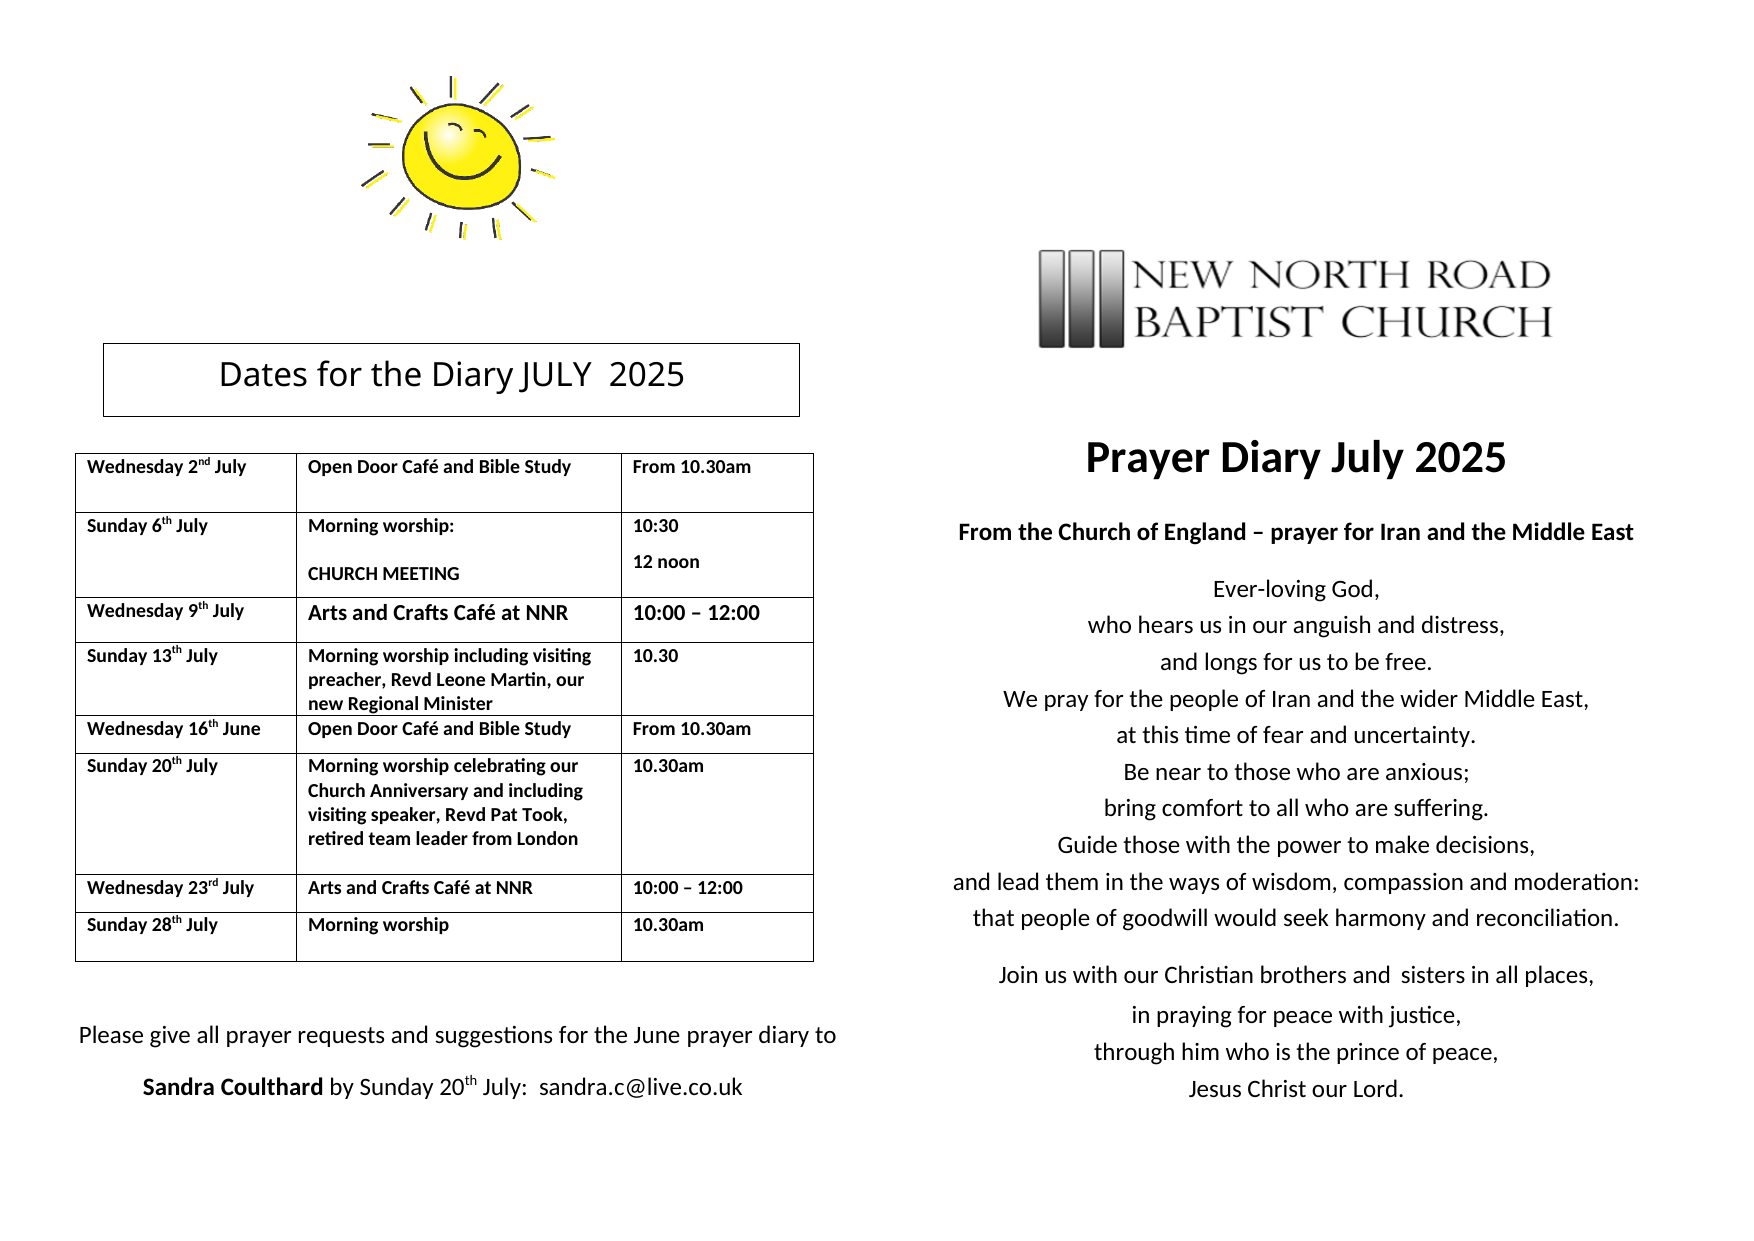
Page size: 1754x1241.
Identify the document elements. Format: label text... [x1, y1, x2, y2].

table_cell 10:00 – 12:00 [622, 598, 813, 642]
table_cell Morning worship including visiting preacher, Revd Leone Martin, our new Regional Minister [297, 643, 621, 715]
table_cell 10:30 12 noon [622, 513, 813, 597]
table_cell 10.30am [622, 913, 813, 961]
table_cell Wednesday 16th June [76, 716, 296, 752]
table_cell 10:00 – 12:00 [622, 875, 813, 912]
text From the Church of England – prayer for Iran and the Middle East [914, 516, 1679, 546]
text Ever-loving God, who hears us in our anguish and distress, and longs for us to be free. We pray for the people of Iran and the wider Middle East, at this time of fear and uncertainty. Be near to those who are anxious; bring comfort to all who are suffering. Guide those with the power to make decisions, and lead them in the ways of wisdom, compassion and moderation: that people of goodwill would seek harmony and reconciliation. Join us with our Christian brothers and sisters in all places, in praying for peace with justice, through him who is the prince of peace, Jesus Christ our Lord. [914, 573, 1679, 1103]
table_cell Morning worship: CHURCH MEETING [297, 513, 621, 597]
table_header Wednesday 2nd July [76, 454, 296, 512]
table_cell Arts and Crafts Café at NNR [297, 598, 621, 642]
table_cell Arts and Crafts Café at NNR [297, 875, 621, 912]
table_cell Sunday 20th July [76, 754, 296, 874]
table_cell Sunday 28th July [76, 913, 296, 961]
table_header Open Door Café and Bible Study [297, 454, 621, 512]
table_cell Open Door Café and Bible Study [297, 716, 621, 752]
table_cell Morning worship celebrating our Church Anniversary and including visiting speaker, Revd Pat Took, retired team leader from London [297, 754, 621, 874]
picture [360, 75, 555, 241]
text Please give all prayer requests and suggestions for the June prayer diary to Sandra Coulthard by Sunday 20th July: sandra.c@live.co.uk [45, 1019, 840, 1105]
table_cell Sunday 6th July [76, 513, 296, 597]
table_cell From 10.30am [622, 716, 813, 752]
table_cell Wednesday 9th July [76, 598, 296, 642]
text Prayer Diary July 2025 [914, 428, 1679, 484]
table_cell Wednesday 23rd July [76, 875, 296, 912]
picture [1034, 247, 1559, 351]
table_cell 10.30 [622, 643, 813, 715]
table_cell Morning worship [297, 913, 621, 961]
table_cell 10.30am [622, 754, 813, 874]
table_cell Sunday 13th July [76, 643, 296, 715]
table_header From 10.30am [622, 454, 813, 512]
